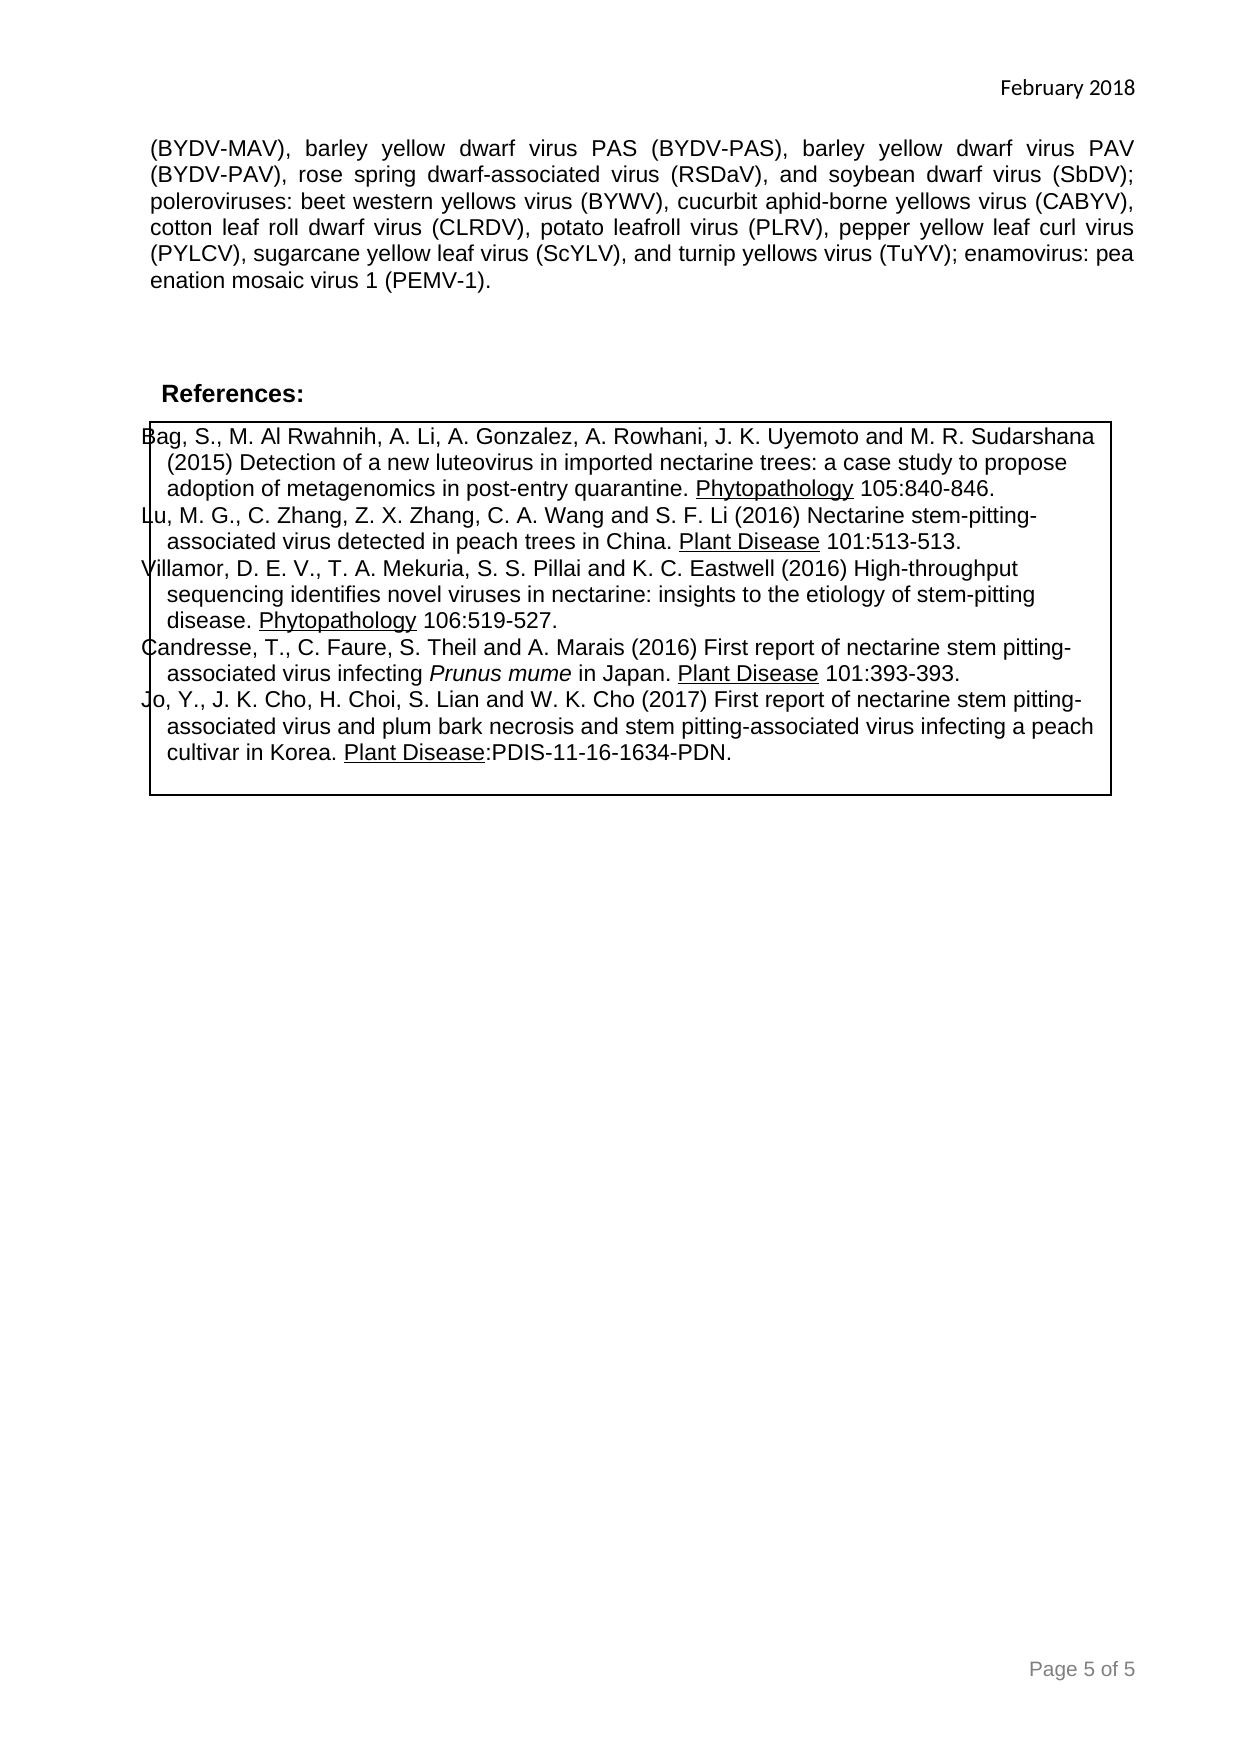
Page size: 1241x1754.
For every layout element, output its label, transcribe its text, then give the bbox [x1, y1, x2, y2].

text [150, 135, 1135, 293]
table_header References: [150, 379, 1111, 421]
table_cell [151, 423, 1110, 794]
